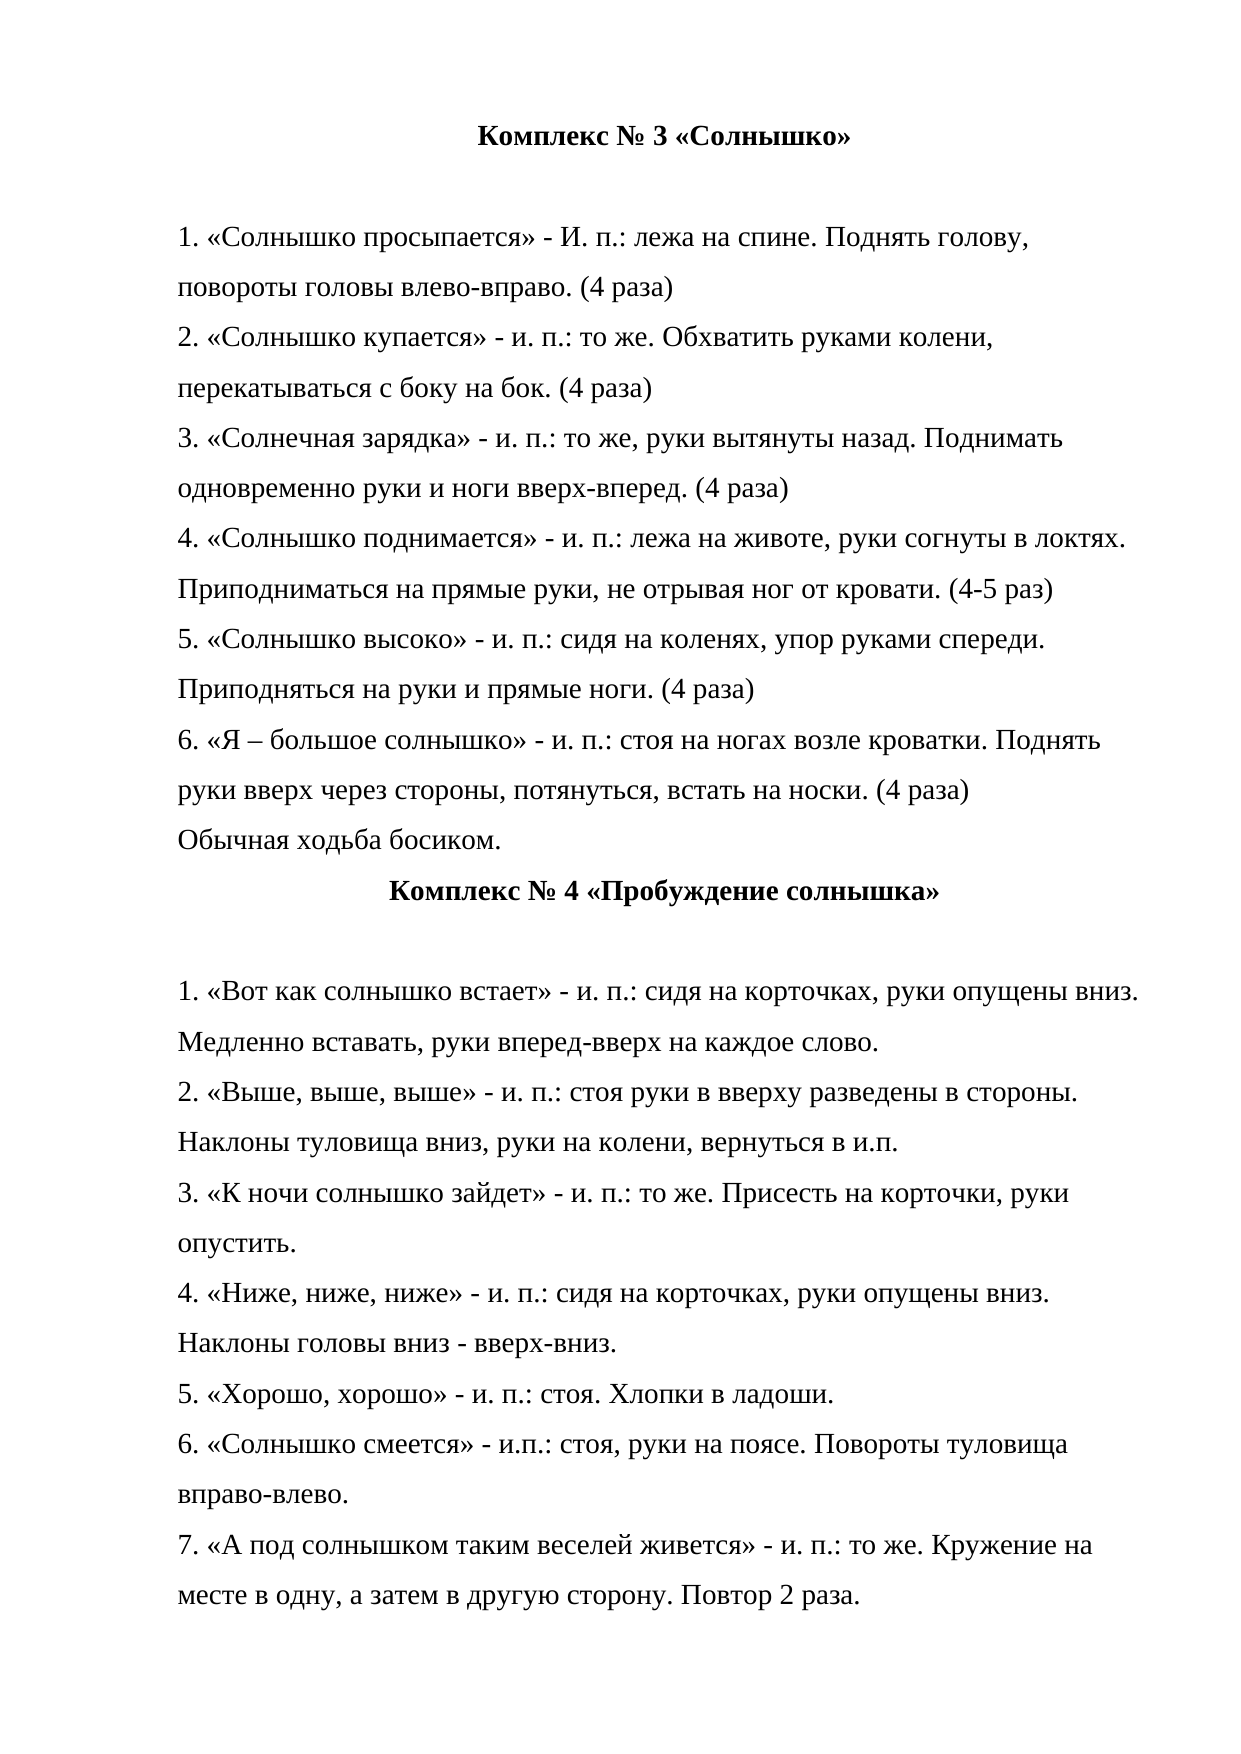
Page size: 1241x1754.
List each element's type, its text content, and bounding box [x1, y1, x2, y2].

text 6. «Я – большое солнышко» - и. п.: стоя на ногах возле кроватки. Поднять руки вверх через стороны, потянуться, встать на носки. (4 раза) [177, 722, 1152, 806]
text 5. «Хорошо, хорошо» - и. п.: стоя. Хлопки в ладоши. [177, 1376, 1152, 1409]
text 2. «Солнышко купается» - и. п.: то же. Обхватить руками колени, перекатываться с боку на бок. (4 раза) [177, 319, 1152, 403]
text Комплекс № 4 «Пробуждение солнышка» [177, 873, 1152, 906]
text 6. «Солнышко смеется» - и.п.: стоя, руки на поясе. Повороты туловища вправо-влево. [177, 1426, 1152, 1510]
text 1. «Вот как солнышко встает» - и. п.: сидя на корточках, руки опущены вниз. Медленно вставать, руки вперед-вверх на каждое слово. [177, 973, 1152, 1057]
text 5. «Солнышко высоко» - и. п.: сидя на коленях, упор руками спереди. Приподняться на руки и прямые ноги. (4 раза) [177, 621, 1152, 705]
text 1. «Солнышко просыпается» - И. п.: лежа на спине. Поднять голову, повороты головы влево-вправо. (4 раза) [177, 219, 1152, 303]
text 2. «Выше, выше, выше» - и. п.: стоя руки в вверху разведены в стороны. Наклоны туловища вниз, руки на колени, вернуться в и.п. [177, 1074, 1152, 1158]
text 7. «А под солнышком таким веселей живется» - и. п.: то же. Кружение на месте в одну, а затем в другую сторону. Повтор 2 раза. [177, 1527, 1152, 1611]
text 4. «Солнышко поднимается» - и. п.: лежа на животе, руки согнуты в локтях. Приподниматься на прямые руки, не отрывая ног от кровати. (4-5 раз) [177, 521, 1152, 604]
text Обычная ходьба босиком. [177, 822, 1152, 856]
text 3. «К ночи солнышко зайдет» - и. п.: то же. Присесть на корточки, руки опустить. [177, 1175, 1152, 1258]
text Комплекс № 3 «Солнышко» [177, 118, 1152, 152]
text 4. «Ниже, ниже, ниже» - и. п.: сидя на корточках, руки опущены вниз. Наклоны головы вниз - вверх-вниз. [177, 1275, 1152, 1359]
text 3. «Солнечная зарядка» - и. п.: то же, руки вытянуты назад. Поднимать одновременно руки и ноги вверх-вперед. (4 раза) [177, 420, 1152, 504]
